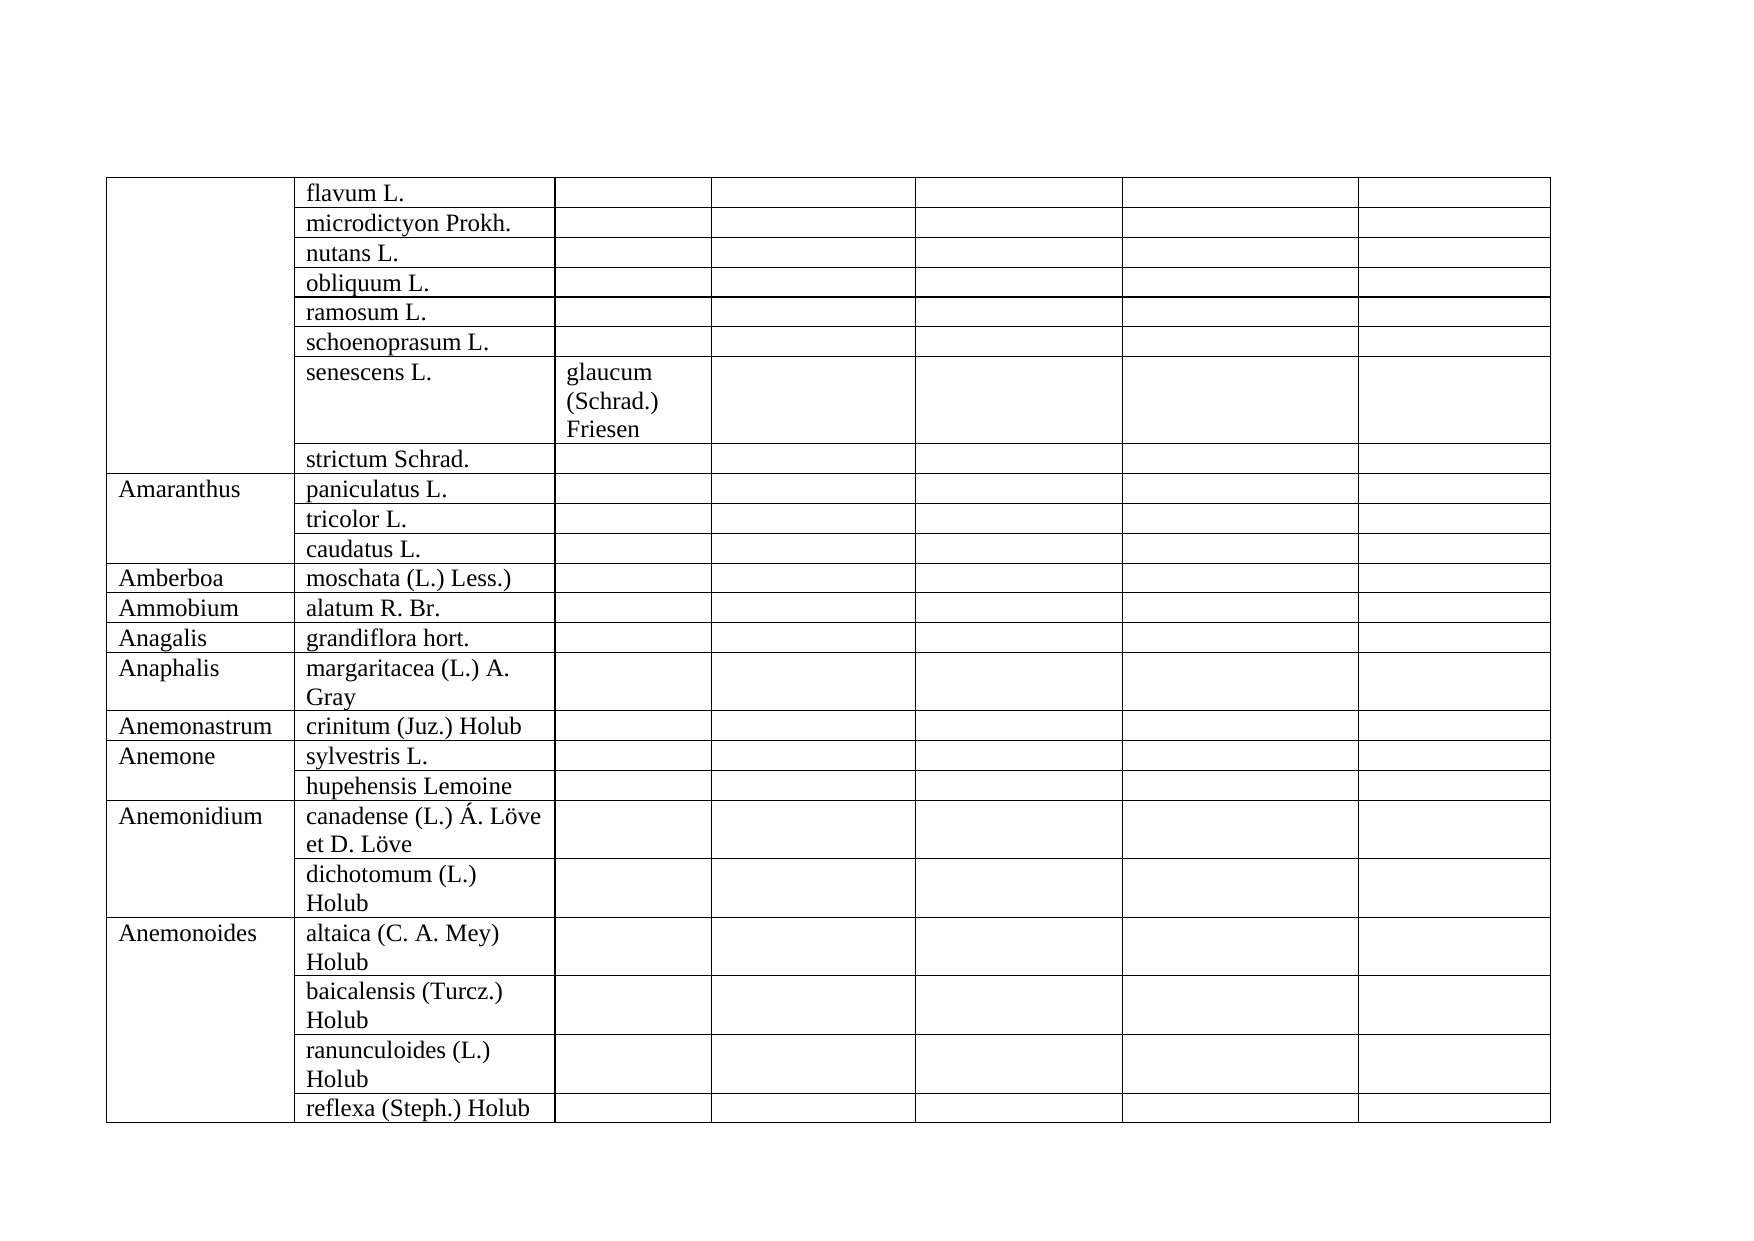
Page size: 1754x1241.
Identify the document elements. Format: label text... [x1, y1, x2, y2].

table_cell [712, 357, 915, 443]
table_cell [916, 976, 1122, 1034]
table_cell [1359, 564, 1550, 592]
table_cell baicalensis (Turcz.) Holub [295, 976, 554, 1034]
table_cell [916, 564, 1122, 592]
table_cell [556, 444, 711, 473]
table_cell [712, 327, 915, 356]
table_cell [556, 327, 711, 356]
table_cell [1123, 534, 1358, 562]
table_cell Anaphalis [107, 653, 294, 710]
table_cell [916, 653, 1122, 710]
table_cell senescens L. [295, 357, 554, 443]
table_cell [916, 918, 1122, 975]
table_cell [1359, 741, 1550, 770]
table_cell sylvestris L. [295, 741, 554, 770]
table_cell tricolor L. [295, 504, 554, 533]
table_cell [1123, 504, 1358, 533]
table_cell strictum Schrad. [295, 444, 554, 473]
table_cell [712, 711, 915, 740]
table_cell [1123, 1035, 1358, 1092]
table_cell [1359, 298, 1550, 326]
table_cell [1359, 444, 1550, 473]
table_cell microdictyon Prokh. [295, 208, 554, 237]
table_cell [712, 444, 915, 473]
table_cell margaritacea (L.) A. Gray [295, 653, 554, 710]
table_cell [1123, 444, 1358, 473]
table_cell [1359, 1094, 1550, 1122]
table_cell [556, 593, 711, 622]
table_cell [712, 976, 915, 1034]
table_cell [712, 474, 915, 503]
table_cell altaica (C. A. Mey) Holub [295, 918, 554, 975]
table_cell [712, 1094, 915, 1122]
table_cell [712, 653, 915, 710]
table_cell [556, 859, 711, 917]
table_cell [712, 801, 915, 858]
table_cell [916, 268, 1122, 296]
table_cell [1123, 653, 1358, 710]
table_cell [712, 918, 915, 975]
table_cell [1123, 178, 1358, 207]
table_cell [1123, 327, 1358, 356]
table_cell [1359, 504, 1550, 533]
table_cell [916, 474, 1122, 503]
table_cell ranunculoides (L.) Holub [295, 1035, 554, 1092]
table_cell [1123, 268, 1358, 296]
table_cell [916, 298, 1122, 326]
table_cell Anemonoides [107, 918, 294, 1122]
table_cell [1359, 976, 1550, 1034]
table_cell [556, 801, 711, 858]
table_cell ramosum L. [295, 298, 554, 326]
table_cell dichotomum (L.) Holub [295, 859, 554, 917]
table_cell [556, 268, 711, 296]
table_cell [712, 564, 915, 592]
table_cell [1123, 474, 1358, 503]
table_cell [556, 238, 711, 267]
table_cell [916, 444, 1122, 473]
table_cell [1123, 711, 1358, 740]
table_cell [1359, 859, 1550, 917]
table_cell [712, 504, 915, 533]
table_cell crinitum (Juz.) Holub [295, 711, 554, 740]
table_cell Ammobium [107, 593, 294, 622]
table_cell [1123, 859, 1358, 917]
table_cell Anagalis [107, 623, 294, 652]
table_cell [1359, 534, 1550, 562]
table_cell [1359, 208, 1550, 237]
table_cell [1359, 653, 1550, 710]
table_cell [916, 801, 1122, 858]
table_cell obliquum L. [295, 268, 554, 296]
table_cell [1123, 918, 1358, 975]
table_cell [1359, 357, 1550, 443]
table_cell [1359, 1035, 1550, 1092]
table_cell Amberboa [107, 564, 294, 592]
table_cell [712, 741, 915, 770]
table_cell [916, 504, 1122, 533]
table_cell paniculatus L. [295, 474, 554, 503]
table_cell [712, 178, 915, 207]
table_cell [916, 1094, 1122, 1122]
table_cell [556, 298, 711, 326]
table_cell [1359, 623, 1550, 652]
table_cell [556, 976, 711, 1034]
table_cell [1123, 976, 1358, 1034]
table_cell grandiflora hort. [295, 623, 554, 652]
table_cell flavum L. [295, 178, 554, 207]
table_cell moschata (L.) Less.) [295, 564, 554, 592]
table_cell [1123, 357, 1358, 443]
table_cell [1359, 268, 1550, 296]
table_cell [712, 859, 915, 917]
table_cell [556, 653, 711, 710]
table_cell [916, 1035, 1122, 1092]
table_cell [556, 504, 711, 533]
table_cell [1359, 474, 1550, 503]
table_cell [556, 771, 711, 800]
table_cell [1123, 741, 1358, 770]
table_cell [916, 741, 1122, 770]
table_cell [916, 623, 1122, 652]
table_cell [1359, 178, 1550, 207]
table_cell [1359, 327, 1550, 356]
table_cell [1123, 593, 1358, 622]
table_cell [1359, 238, 1550, 267]
table_cell [712, 623, 915, 652]
table_cell [712, 534, 915, 562]
table_cell [1123, 623, 1358, 652]
table_cell glaucum (Schrad.) Friesen [556, 357, 711, 443]
table_cell [1359, 801, 1550, 858]
table_cell [1359, 593, 1550, 622]
table_cell [1359, 711, 1550, 740]
table_cell [1123, 1094, 1358, 1122]
table_cell [712, 208, 915, 237]
table_cell [1359, 918, 1550, 975]
table_cell [916, 771, 1122, 800]
table_cell [556, 474, 711, 503]
table_cell [556, 1035, 711, 1092]
table_cell [1123, 298, 1358, 326]
table_cell [1123, 801, 1358, 858]
table_cell [556, 178, 711, 207]
table_cell [916, 711, 1122, 740]
table_cell [712, 1035, 915, 1092]
table_cell Anemonastrum [107, 711, 294, 740]
table_cell [712, 771, 915, 800]
table_cell nutans L. [295, 238, 554, 267]
table_cell [712, 238, 915, 267]
table_cell [916, 208, 1122, 237]
table_cell [916, 534, 1122, 562]
table_cell schoenoprasum L. [295, 327, 554, 356]
table_cell [556, 623, 711, 652]
table_cell [556, 564, 711, 592]
table_cell [916, 593, 1122, 622]
table_cell [712, 593, 915, 622]
table_cell [556, 918, 711, 975]
table_cell [1359, 771, 1550, 800]
table_cell Anemonidium [107, 801, 294, 917]
table_cell hupehensis Lemoine [295, 771, 554, 800]
table_cell [1123, 208, 1358, 237]
table_cell [556, 1094, 711, 1122]
table_cell [1123, 564, 1358, 592]
table_cell alatum R. Br. [295, 593, 554, 622]
table_cell [556, 208, 711, 237]
table_cell Аmaranthus [107, 474, 294, 562]
table_cell [916, 859, 1122, 917]
table_cell [556, 534, 711, 562]
table_cell [712, 298, 915, 326]
table_cell caudatus L. [295, 534, 554, 562]
table_cell [916, 238, 1122, 267]
table_cell [916, 178, 1122, 207]
table_cell Anemone [107, 741, 294, 800]
table_cell [556, 741, 711, 770]
table_cell [1123, 771, 1358, 800]
table_cell canadense (L.) Á. Löve et D. Löve [295, 801, 554, 858]
table_cell reflexa (Steph.) Holub [295, 1094, 554, 1122]
table_cell [556, 711, 711, 740]
table_cell [916, 357, 1122, 443]
table_cell [1123, 238, 1358, 267]
table_cell [712, 268, 915, 296]
table_cell [916, 327, 1122, 356]
